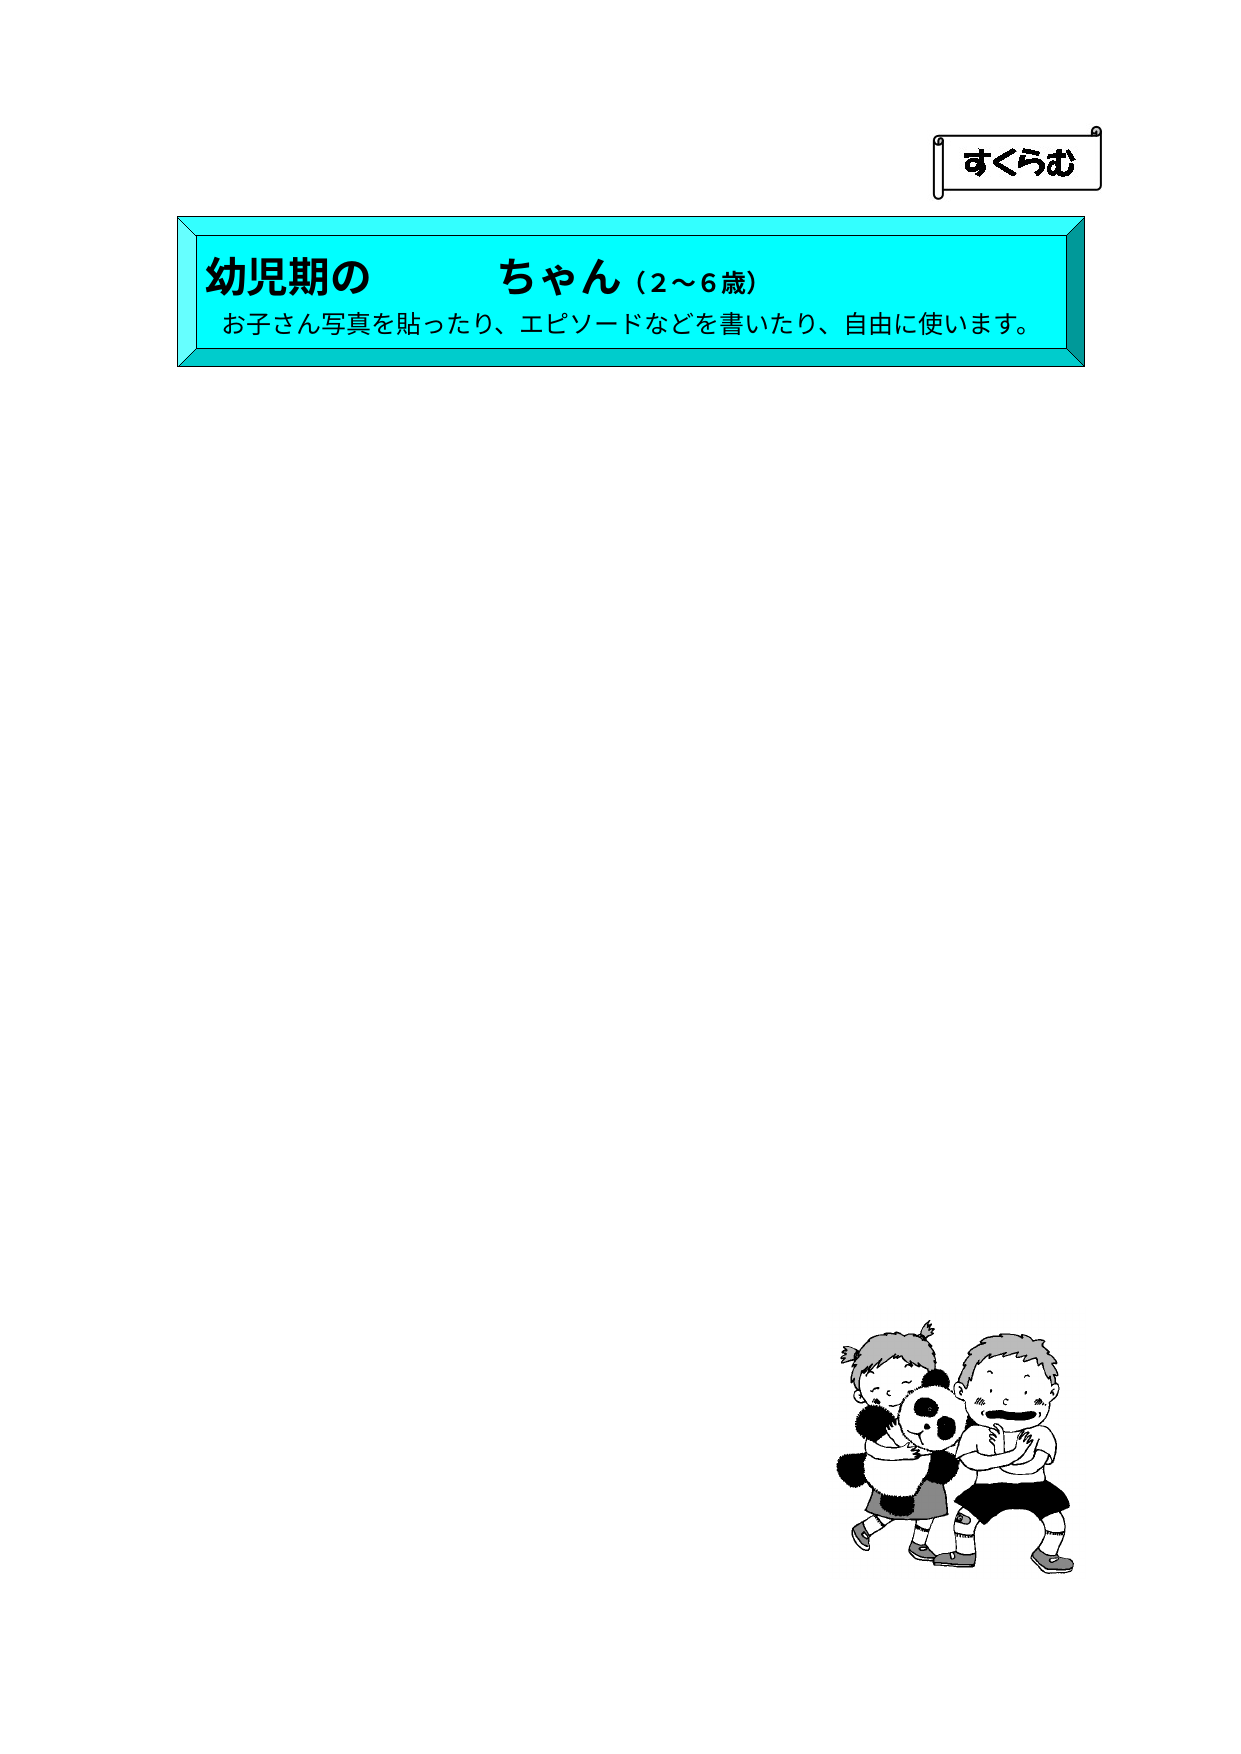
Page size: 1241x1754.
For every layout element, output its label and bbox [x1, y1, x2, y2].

picture [826, 1307, 1086, 1579]
picture [927, 123, 1107, 203]
